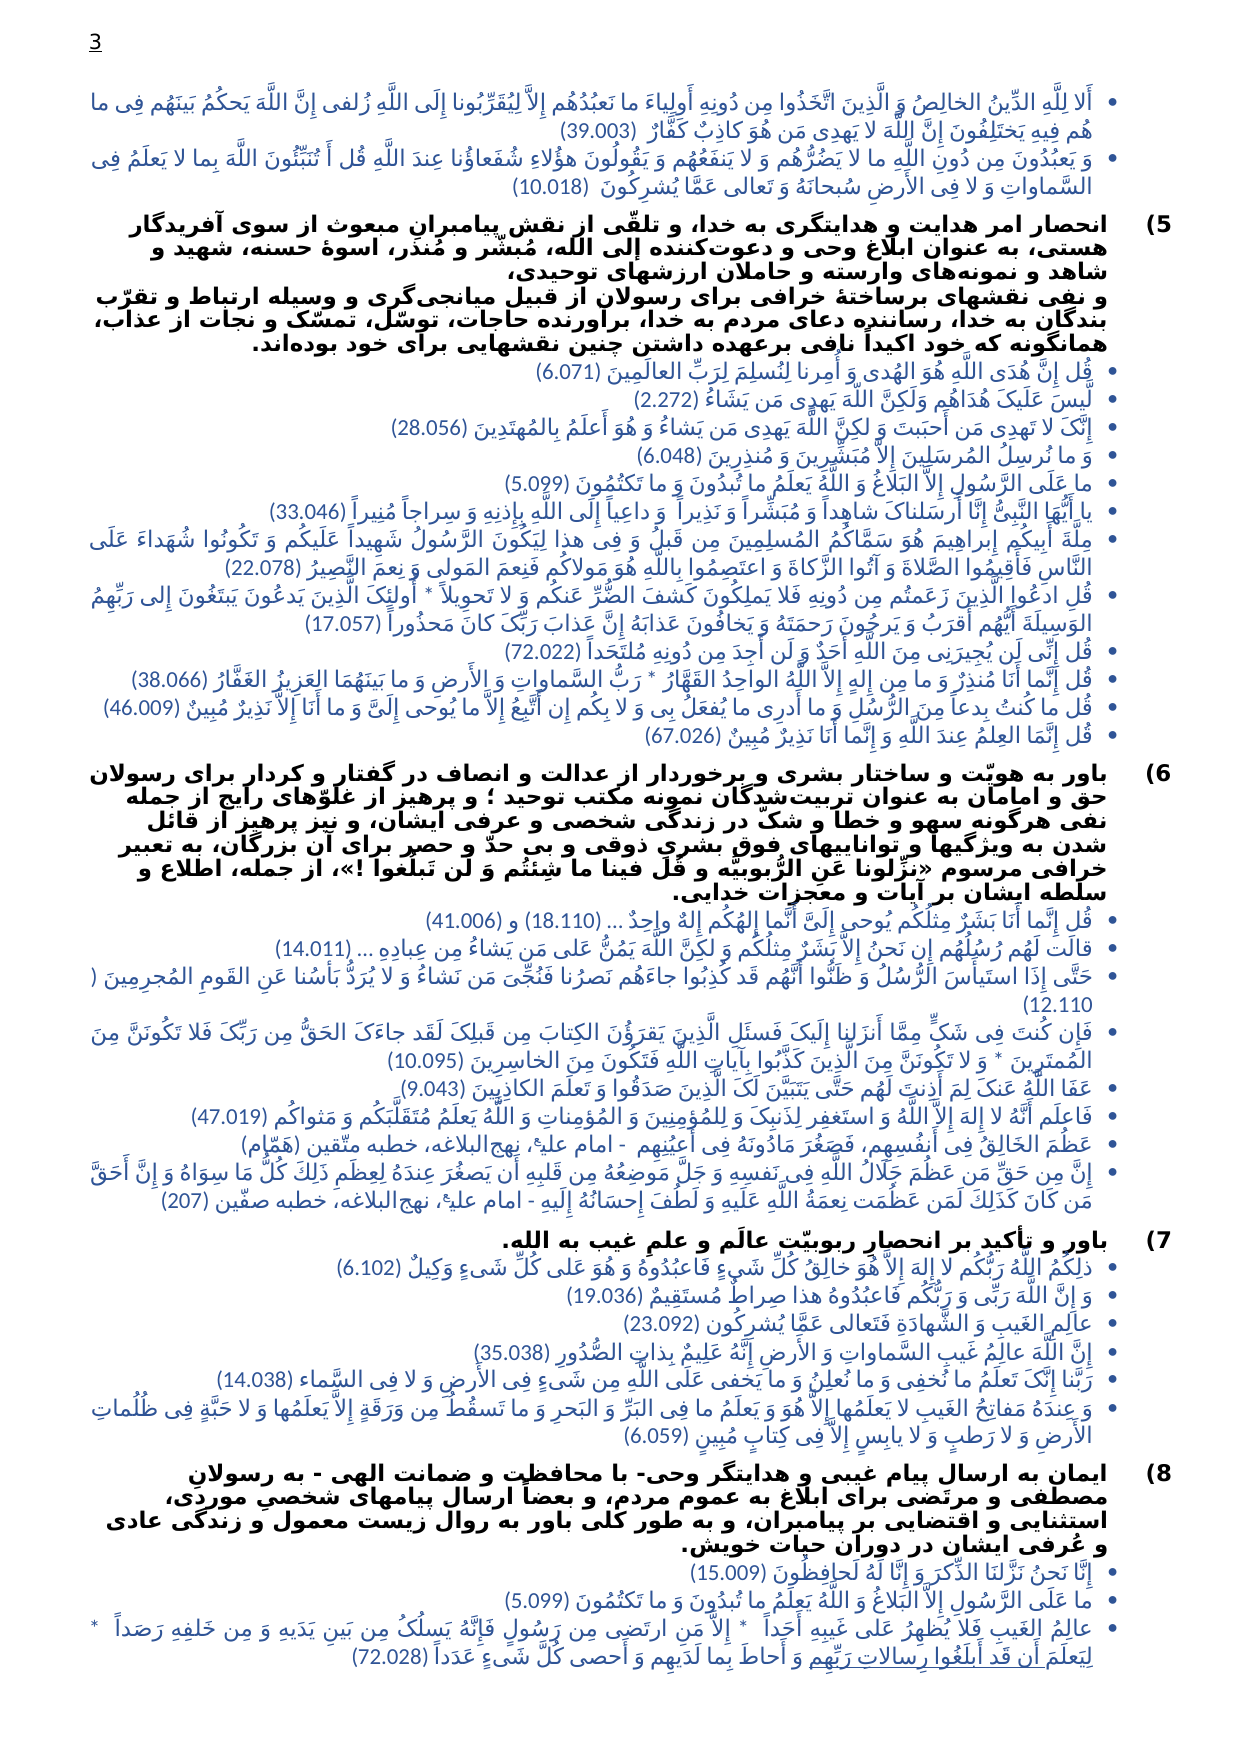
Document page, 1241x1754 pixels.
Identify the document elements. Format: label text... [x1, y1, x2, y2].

list قُل إِنَّ هُدَی اللَّهِ هُوَ الهُدی وَ أُمِرنا لِنُسلِمَ لِرَبِّ العالَمِینَ (6.071) [89, 357, 1109, 385]
list باور به هویّت و ساختار بشری و برخوردار از عدالت و انصاف در گفتار و کردار برای رسولان حق و امامان به عنوان تربیت‌شدگان نمونه مکتب توحید ؛ و پرهیز از غلوّهای رایج از جمله نفی هرگونه سهو و خطا و شکّ در زندگی شخصی و عرفی ایشان، و نیز پرهیز از قائل شدن به ویژگیها و تواناییهای فوق بشریِ ذوقی و بی حدّ و حصر برای آن بزرگان، به تعبیر خرافی مرسوم «نزِّلونا عَنِ الرُّبوبیَّه و قُل فینا ما شِئتُم وَ لَن تَبلُغوا !»، از جمله، اطلاع و سلطه ایشان بر آیات و معجزات خدایی. [89, 762, 1145, 906]
list قُل إِنَّما أَنَا بَشَرٌ مِثلُکُم یُوحی إِلَیَّ أَنَّما إِلهُکُم إِلهٌ واحِدٌ … (18.110) و (41.006) [89, 906, 1109, 934]
list عَفَا اللَّهُ عَنکَ لِمَ أَذِنتَ لَهُم حَتَّی یَتَبَیَّنَ لَکَ الَّذِینَ صَدَقُوا وَ تَعلَمَ الکاذِبِینَ (9.043) [89, 1074, 1109, 1102]
list لَّیسَ عَلَیکَ هُدَاهُم وَلَکِنَّ اللّهَ یَهدِی مَن یَشَاءُ (2.272) [89, 385, 1109, 413]
list مِلَّةَ أَبِیکُم إِبراهِیمَ هُوَ سَمَّاکُمُ المُسلِمِینَ مِن قَبلُ وَ فِی هذا لِیَکُونَ الرَّسُولُ شَهِیداً عَلَیکُم وَ تَکُونُوا شُهَداءَ عَلَی النَّاسِ فَأَقِیمُوا الصَّلاةَ وَ آتُوا الزَّکاةَ وَ اعتَصِمُوا بِاللَّهِ هُوَ مَولاکُم فَنِعمَ المَولی وَ نِعمَ النَّصِیرُ (22.078) [89, 525, 1109, 581]
list انحصار امر هدایت و هدایتگری به خدا، و تلقّی از نقش پیامبرانِ مبعوث از سوی آفریدگار هستی، به عنوان ابلاغ وحی و دعوت‌کننده إلی الله، مُبشّر و مُنذر، اسوۀ حسنه، شهید و شاهد و نمونه‌های وارسته و حاملان ارزشهای توحیدی، [89, 213, 1145, 285]
list قالَت لَهُم رُسُلُهُم إِن نَحنُ إِلاَّ بَشَرٌ مِثلُکُم وَ لکِنَّ اللَّهَ یَمُنُّ عَلی مَن یَشاءُ مِن عِبادِهِ … (14.011) [89, 934, 1109, 962]
list باور و تأکید بر انحصارِ ربوبیّت عالَم و علمِ غیب به الله. [89, 1227, 1145, 1253]
list قُل إِنِّی لَن یُجِیرَنِی مِنَ اللَّهِ أَحَدٌ وَ لَن أَجِدَ مِن دُونِهِ مُلتَحَداً (72.022) [89, 637, 1109, 665]
list عَظُمَ الخَالِقُ فِی أَنفُسِهِم، فَصَغُرَ مَادُونَهُ فِی أَعیُنِهِم - امام علیع، نهج‌البلاغه، خطبه متّقین (هَمّام) [89, 1130, 1109, 1158]
list أَلا لِلَّهِ الدِّینُ الخالِصُ وَ الَّذِینَ اتَّخَذُوا مِن دُونِهِ أَولِیاءَ ما نَعبُدُهُم إِلاَّ لِیُقَرِّبُونا إِلَی اللَّهِ زُلفی إِنَّ اللَّهَ یَحکُمُ بَینَهُم فِی ما هُم فِیهِ یَختَلِفُونَ إِنَّ اللَّهَ لا یَهدِی مَن هُوَ کاذِبٌ کَفَّارٌ (39.003) [89, 88, 1109, 144]
list عالِمُ الغَیبِ فَلا یُظهِرُ عَلی غَیبِهِ أَحَداً * إِلاَّ مَنِ ارتَضی مِن رَسُولٍ فَإِنَّهُ یَسلُکُ مِن بَینِ یَدَیهِ وَ مِن خَلفِهِ رَصَداً * لِیَعلَمَ أَن قَد أَبلَغُوا رِسالاتِ رَبِّهِم وَ أَحاطَ بِما لَدَیهِم وَ أَحصی کُلَّ شَی‏ءٍ عَدَداً (72.028) [89, 1614, 1109, 1670]
list ذلِکُمُ اللَّهُ رَبُّکُم لا إِلهَ إِلاَّ هُوَ خالِقُ کُلِّ شَی‏ءٍ فَاعبُدُوهُ وَ هُوَ عَلی کُلِّ شَی‏ءٍ وَکِیلٌ (6.102) [89, 1253, 1109, 1282]
list ایمان به ارسال پیام غیبی و هدایتگر وحی- با محافظت و ضمانت الهی - به رسولانِ مصطفی و مرتَضی برای ابلاغ به عموم مردم، و بعضاً ارسال پیامهای شخصیِ موردی، استثنایی و اقتضایی بر پیامبران، و به طور کلی باور به روال زیست معمول و زندگی عادی و عُرفی ایشان در دوران حیات خویش. [89, 1462, 1145, 1558]
list إِنَّ اللَّهَ عالِمُ غَیبِ السَّماواتِ وَ الأَرضِ إِنَّهُ عَلِیمٌ بِذاتِ الصُّدُورِ (35.038) [89, 1338, 1109, 1366]
list فَإِن کُنتَ فِی شَکٍّ مِمَّا أَنزَلنا إِلَیکَ فَسئَلِ الَّذِینَ یَقرَؤُنَ الکِتابَ مِن قَبلِکَ لَقَد جاءَکَ الحَقُّ مِن رَبِّکَ فَلا تَکُونَنَّ مِنَ المُمتَرِینَ * وَ لا تَکُونَنَّ مِنَ الَّذِینَ کَذَّبُوا بِآیاتِ اللَّهِ فَتَکُونَ مِنَ الخاسِرِینَ (10.095) [89, 1018, 1109, 1074]
list رَبَّنا إِنَّکَ تَعلَمُ ما نُخفِی وَ ما نُعلِنُ وَ ما یَخفى عَلَى اللَّهِ مِن شَی‏ءٍ فِی الأَرضِ وَ لا فِی السَّماء (14.038) [89, 1366, 1109, 1394]
list وَ عِندَهُ مَفاتِحُ الغَیبِ لا یَعلَمُها إِلاَّ هُوَ وَ یَعلَمُ ما فِی البَرِّ وَ البَحرِ وَ ما تَسقُطُ مِن وَرَقَةٍ إِلاَّ یَعلَمُها وَ لا حَبَّةٍ فِی ظُلُماتِ الأَرضِ وَ لا رَطبٍ وَ لا یابِسٍ إِلاَّ فِی کِتابٍ مُبِینٍ (6.059) [89, 1394, 1109, 1450]
list إِنَّ مِن حَقِّ مَن عَظُمَ جَلَالُ اللَّهِ فِی نَفسِهِ وَ جَلَّ مَوضِعُهُ مِن قَلبِهِ أَن یَصغُرَ عِندَهُ لِعِظَمِ ذَلِكَ كُلُّ مَا سِوَاهُ وَ إِنَّ أَحَقَّ مَن كَانَ كَذَلِكَ لَمَن عَظُمَت نِعمَةُ اللَّهِ عَلَیهِ وَ لَطُفَ إِحسَانُهُ إِلَیهِ - امام علیع، نهج‌البلاغه، خطبه صفّین (207) [89, 1158, 1109, 1214]
list قُل ما کُنتُ بِدعاً مِنَ الرُّسُلِ وَ ما أَدرِی ما یُفعَلُ بِی وَ لا بِکُم إِن أَتَّبِعُ إِلاَّ ما یُوحی إِلَیَّ وَ ما أَنَا إِلاَّ نَذِیرٌ مُبِینٌ (46.009) [89, 693, 1109, 721]
list فَاعلَم أَنَّهُ لا إِلهَ إِلاَّ اللَّهُ وَ استَغفِر لِذَنبِکَ وَ لِلمُؤمِنِینَ وَ المُؤمِناتِ وَ اللَّهُ یَعلَمُ مُتَقَلَّبَکُم وَ مَثواکُم (47.019) [89, 1102, 1109, 1130]
list و نفی نقشهای برساختۀ خرافی برای رسولان از قبیل میانجی‌گری و وسیله ارتباط و تقرّب بندگان به خدا، رساننده دعای مردم به خدا، برآورنده حاجات، توسّل، تمسّک و نجات از عذاب، همانگونه که خود اکیداً نافی برعهده داشتن چنین نقشهایی برای خود بوده‌اند. [89, 285, 1108, 357]
list إِنَّا نَحنُ نَزَّلنَا الذِّکرَ وَ إِنَّا لَهُ لَحافِظُونَ (15.009) [89, 1558, 1109, 1586]
list ما عَلَی الرَّسُولِ إِلاَّ البَلاغُ وَ اللَّهُ یَعلَمُ ما تُبدُونَ وَ ما تَکتُمُونَ (5.099) [89, 1586, 1109, 1614]
list قُلِ ادعُوا الَّذِینَ زَعَمتُم مِن دُونِهِ فَلا یَملِکُونَ کَشفَ الضُّرِّ عَنکُم وَ لا تَحوِیلاً * أُولئِکَ الَّذِینَ یَدعُونَ یَبتَغُونَ إِلی رَبِّهِمُ الوَسِیلَةَ أَیُّهُم أَقرَبُ وَ یَرجُونَ رَحمَتَهُ وَ یَخافُونَ عَذابَهُ إِنَّ عَذابَ رَبِّکَ کانَ مَحذُوراً (17.057) [89, 581, 1109, 637]
list وَ ما نُرسِلُ المُرسَلِینَ إِلاَّ مُبَشِّرِینَ وَ مُنذِرِینَ (6.048) [89, 441, 1109, 469]
list ما عَلَی الرَّسُولِ إِلاَّ البَلاغُ وَ اللَّهُ یَعلَمُ ما تُبدُونَ وَ ما تَکتُمُونَ (5.099) [89, 469, 1109, 497]
list عالِمِ الغَیبِ وَ الشَّهادَةِ فَتَعالی عَمَّا یُشرِکُون (23.092) [89, 1309, 1109, 1338]
list قُل إِنَّما أَنَا مُنذِرٌ وَ ما مِن إِلهٍ إِلاَّ اللَّهُ الواحِدُ القَهَّارُ * رَبُّ السَّماواتِ وَ الأَرضِ وَ ما بَینَهُمَا العَزِیزُ الغَفَّارُ (38.066) [89, 665, 1109, 693]
list یا أَیُّهَا النَّبِیُّ إِنَّا أَرسَلناکَ شاهِداً وَ مُبَشِّراً وَ نَذِیراً وَ داعِیاً إِلَی اللَّهِ بِإِذنِهِ وَ سِراجاً مُنِیراً (33.046) [89, 497, 1109, 525]
list قُل إِنَّمَا العِلمُ عِندَ اللَّهِ وَ إِنَّما أَنَا نَذِیرٌ مُبِینٌ (67.026) [89, 721, 1109, 749]
list وَ یَعبُدُونَ مِن دُونِ اللَّهِ ما لا یَضُرُّهُم وَ لا یَنفَعُهُم وَ یَقُولُونَ هؤُلاءِ شُفَعاؤُنا عِندَ اللَّهِ قُل أَ تُنَبِّئُونَ اللَّهَ بِما لا یَعلَمُ فِی السَّماواتِ وَ لا فِی الأَرضِ سُبحانَهُ وَ تَعالی عَمَّا یُشرِکُونَ (10.018) [89, 144, 1109, 200]
list حَتَّی إِذَا استَیأَسَ الرُّسُلُ وَ ظَنُّوا أَنَّهُم قَد کُذِبُوا جاءَهُم نَصرُنا فَنُجِّیَ مَن نَشاءُ وَ لا یُرَدُّ بَأسُنا عَنِ القَومِ المُجرِمِینَ (12.110) [89, 962, 1109, 1018]
list وَ إِنَّ اللَّهَ رَبِّی وَ رَبُّکُم فَاعبُدُوهُ هذا صِراطٌ مُستَقِیمٌ (19.036) [89, 1282, 1109, 1309]
list إِنَّکَ لا تَهدِی مَن أَحبَبتَ وَ لکِنَّ اللَّهَ یَهدِی مَن یَشاءُ وَ هُوَ أَعلَمُ بِالمُهتَدِینَ (28.056) [89, 413, 1109, 441]
